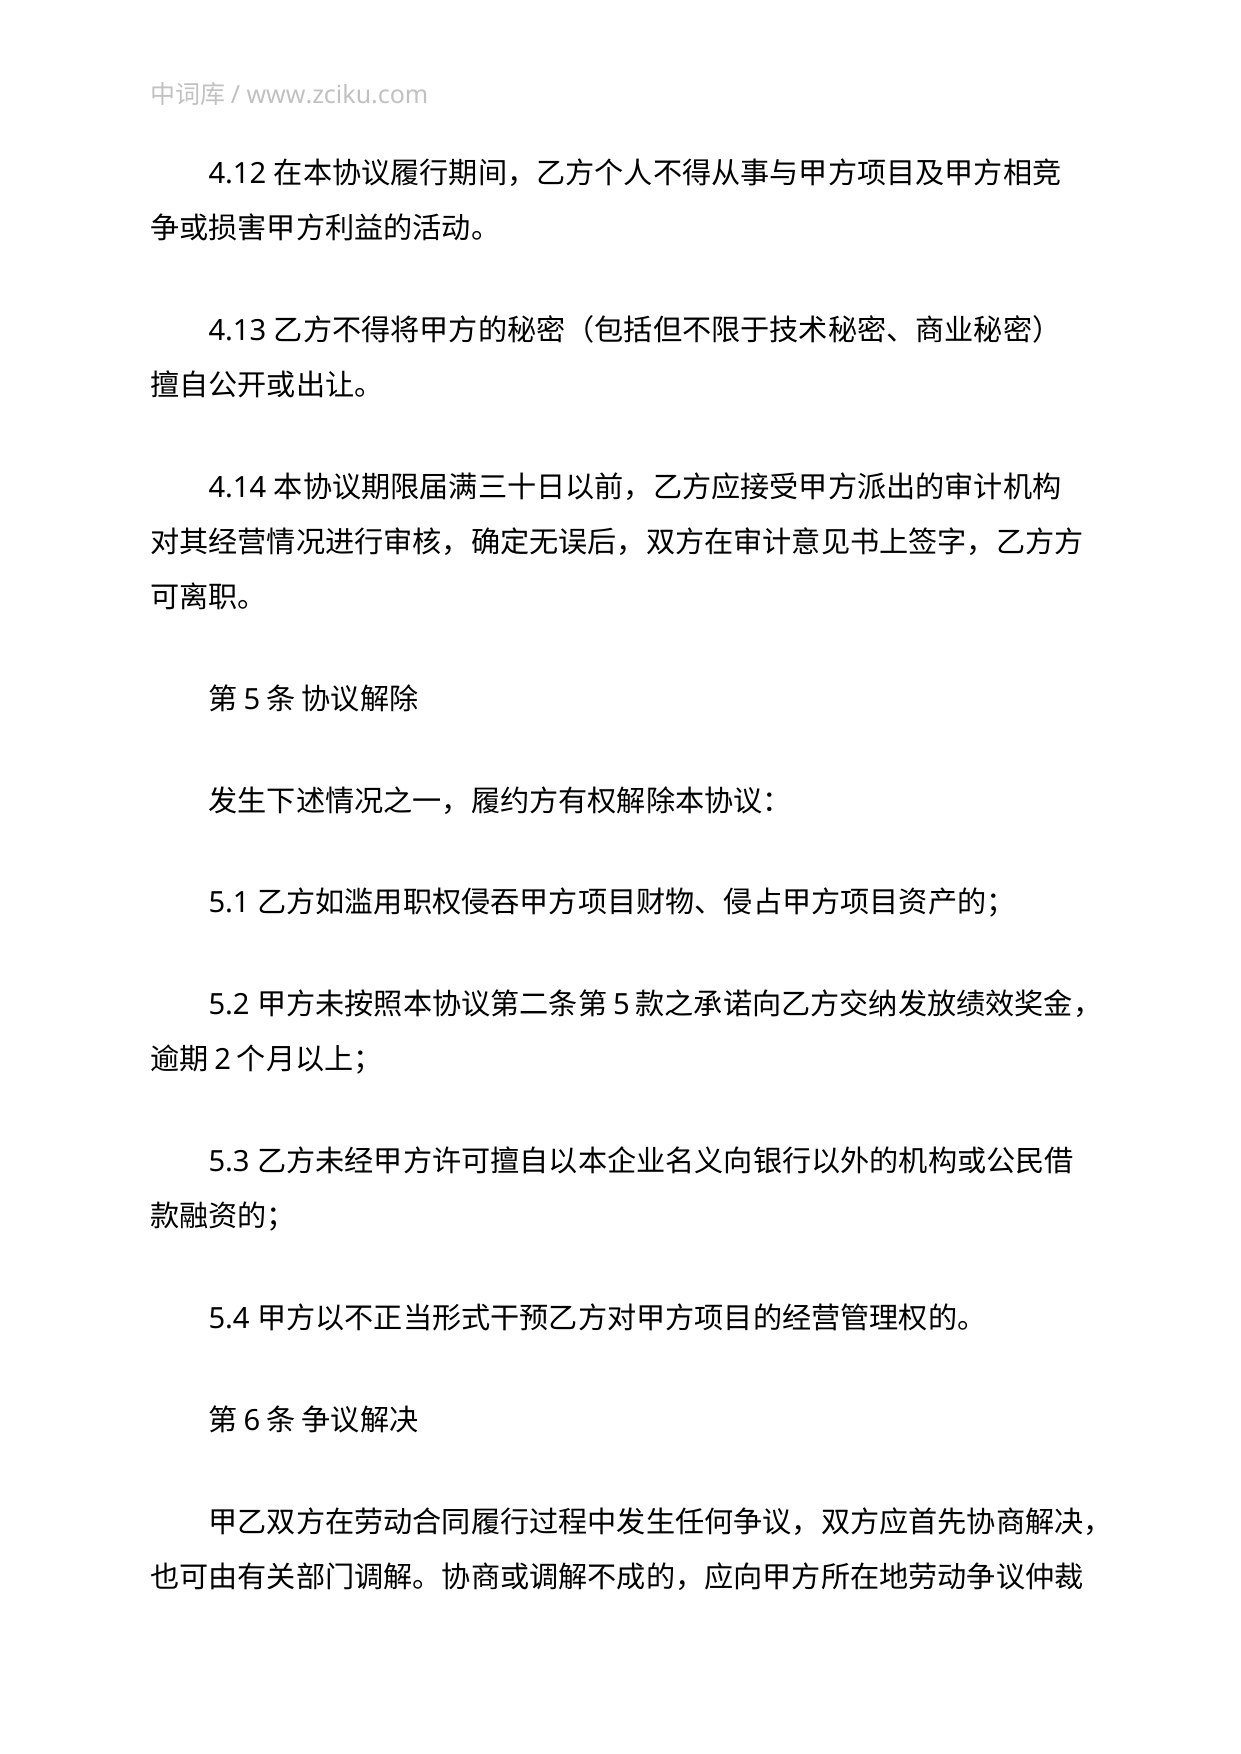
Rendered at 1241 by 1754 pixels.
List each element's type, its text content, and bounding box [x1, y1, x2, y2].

text 4.13 乙方不得将甲方的秘密（包括但不限于技术秘密、商业秘密）擅自公开或出让。 [150, 307, 1090, 404]
text 5.4 甲方以不正当形式干预乙方对甲方项目的经营管理权的。 [150, 1295, 1090, 1337]
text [150, 1499, 1090, 1596]
text 5.1 乙方如滥用职权侵吞甲方项目财物、侵占甲方项目资产的； [150, 879, 1090, 921]
text 第6条 争议解决 [150, 1397, 1090, 1439]
text 第5条 协议解除 [150, 675, 1090, 718]
text 4.12 在本协议履行期间，乙方个人不得从事与甲方项目及甲方相竞争或损害甲方利益的活动。 [150, 150, 1090, 247]
text 发生下述情况之一，履约方有权解除本协议： [150, 777, 1090, 819]
text 5.2 甲方未按照本协议第二条第5款之承诺向乙方交纳发放绩效奖金，逾期2个月以上； [150, 981, 1090, 1078]
text 5.3 乙方未经甲方许可擅自以本企业名义向银行以外的机构或公民借款融资的； [150, 1138, 1090, 1235]
text 4.14 本协议期限届满三十日以前，乙方应接受甲方派出的审计机构对其经营情况进行审核，确定无误后，双方在审计意见书上签字，乙方方可离职。 [150, 463, 1090, 616]
